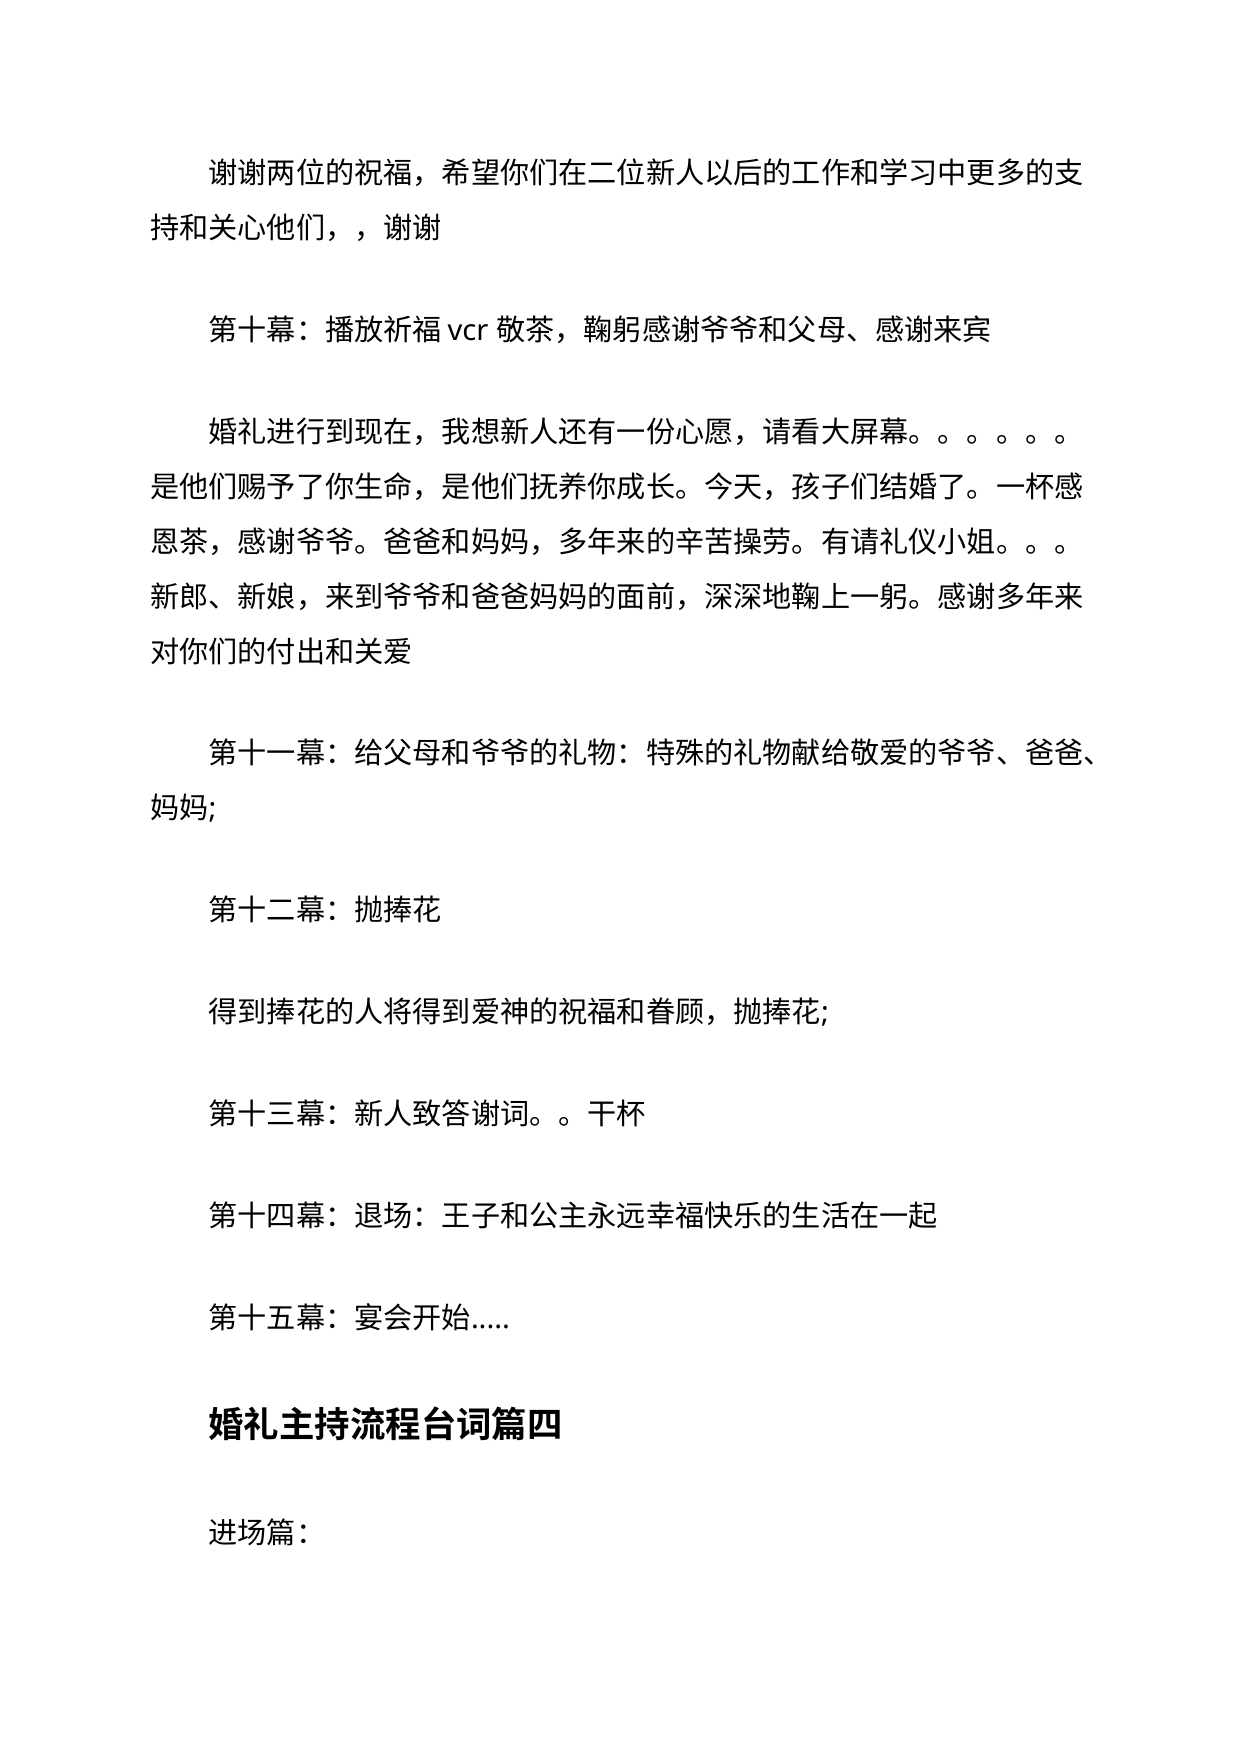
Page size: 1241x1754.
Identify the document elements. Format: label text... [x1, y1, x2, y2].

text 进场篇： [150, 1509, 1090, 1552]
text 婚礼主持流程台词篇四 [150, 1396, 1090, 1447]
text 第十四幕：退场：王子和公主永远幸福快乐的生活在一起 [150, 1192, 1090, 1235]
text 第十一幕：给父母和爷爷的礼物：特殊的礼物献给敬爱的爷爷、爸爸、妈妈; [150, 730, 1090, 827]
text 第十二幕：抛捧花 [150, 887, 1090, 929]
text 第十幕：播放祈福vcr 敬茶，鞠躬感谢爷爷和父母、感谢来宾 [150, 307, 1090, 349]
text 第十五幕：宴会开始..... [150, 1294, 1090, 1337]
text 第十三幕：新人致答谢词。。干杯 [150, 1091, 1090, 1133]
text 婚礼进行到现在，我想新人还有一份心愿，请看大屏幕。。。。。。是他们赐予了你生命，是他们抚养你成长。今天，孩子们结婚了。一杯感恩茶，感谢爷爷。爸爸和妈妈，多年来的辛苦操劳。有请礼仪小姐。。。新郎、新娘，来到爷爷和爸爸妈妈的面前，深深地鞠上一躬。感谢多年来对你们的付出和关爱 [150, 409, 1090, 671]
text 得到捧花的人将得到爱神的祝福和眷顾，抛捧花; [150, 989, 1090, 1031]
text 谢谢两位的祝福，希望你们在二位新人以后的工作和学习中更多的支持和关心他们，，谢谢 [150, 150, 1090, 247]
